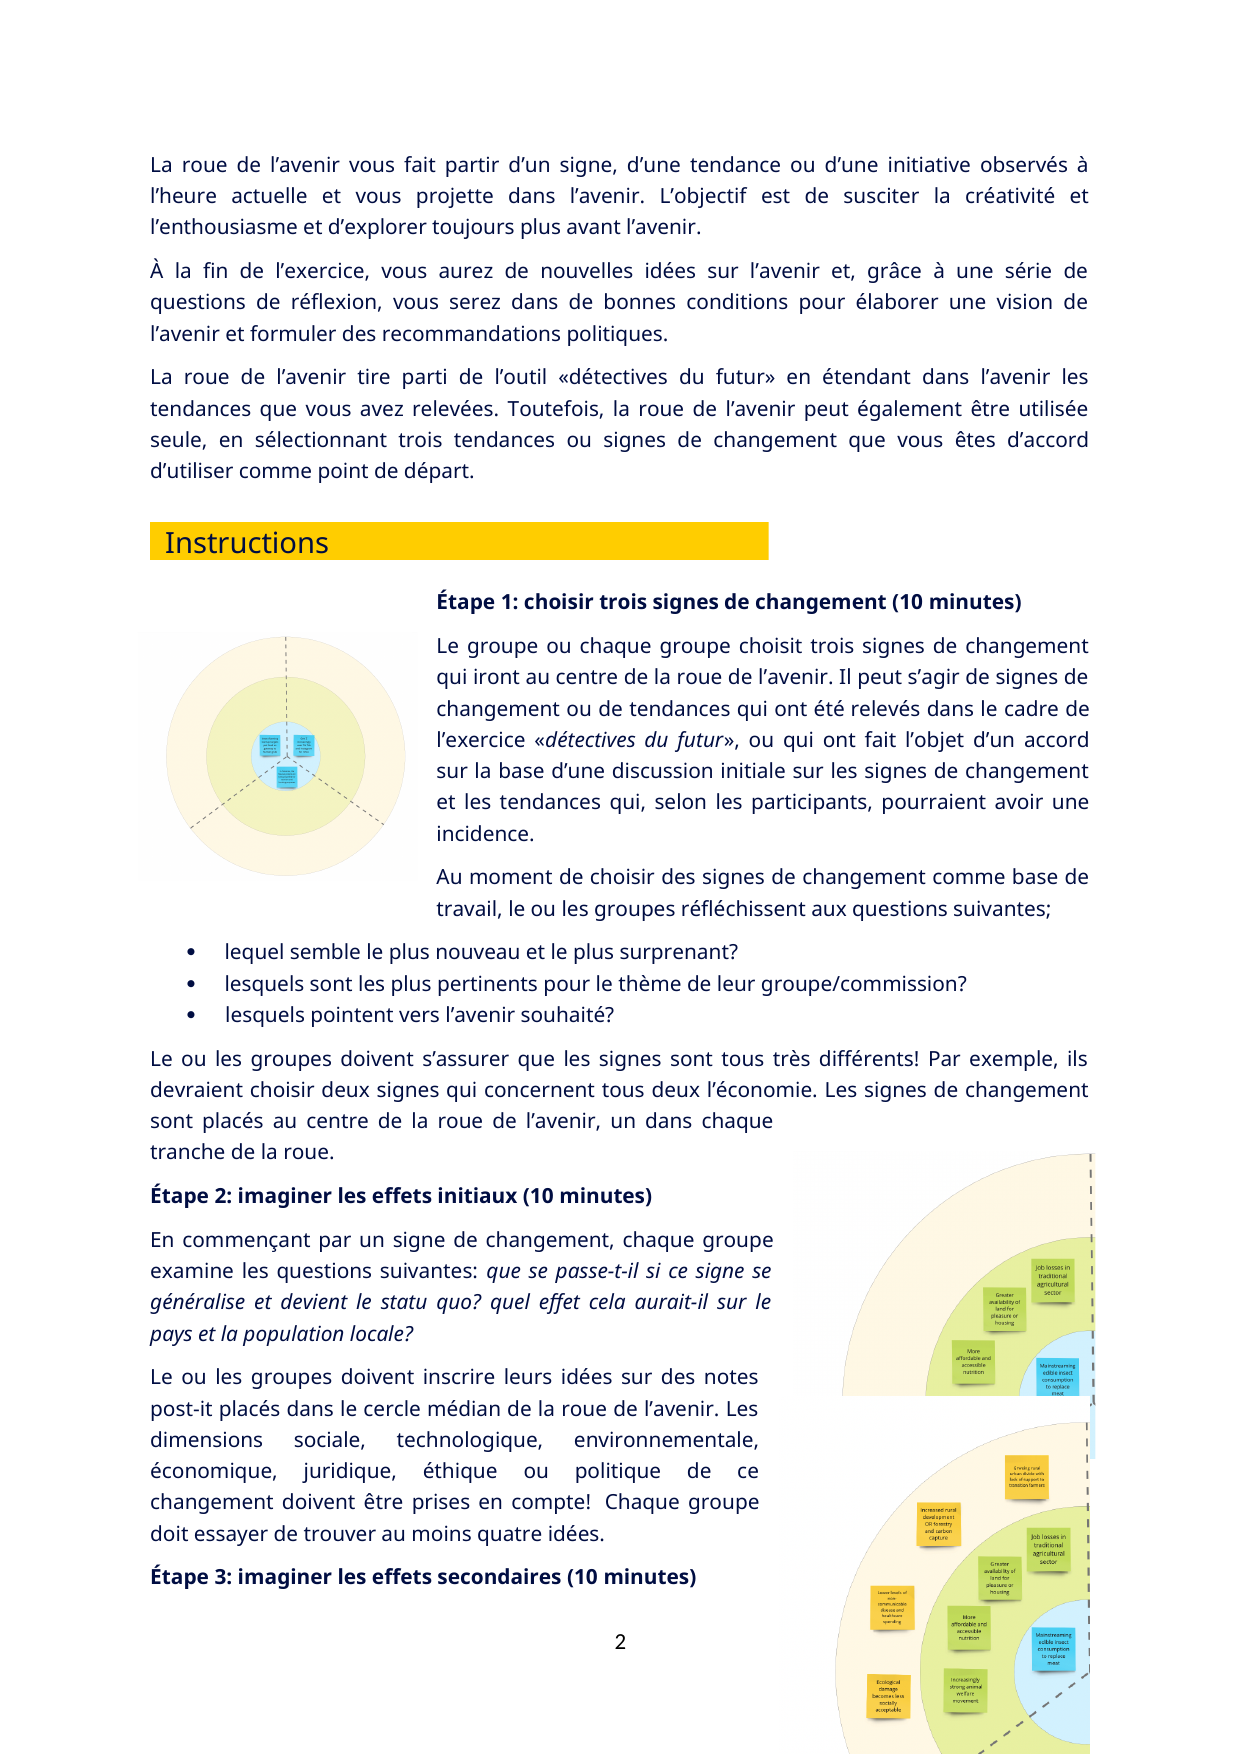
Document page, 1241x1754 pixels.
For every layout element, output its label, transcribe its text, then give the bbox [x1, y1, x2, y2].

text Le ou les groupes doivent s’assurer que les signes sont tous très différents! Par exemple, ils devraient choisir deux signes qui concernent tous deux l’économie. Les signes de changement sont placés au centre de la roue de l’avenir, un dans chaque tranche de la roue. [150, 1044, 1090, 1166]
picture [137, 632, 418, 881]
text Étape 2: imaginer les effets initiaux (10 minutes) [150, 1181, 793, 1210]
text À la fin de l’exercice, vous aurez de nouvelles idées sur l’avenir et, grâce à une série de questions de réflexion, vous serez dans de bonnes conditions pour élaborer une vision de l’avenir et formuler des recommandations politiques. [150, 256, 1090, 347]
text Le ou les groupes doivent inscrire leurs idées sur des notes post-it placés dans le cercle médian de la roue de l’avenir. Les dimensions sociale, technologique, environnementale, économique, juridique, éthique ou politique de ce changement doivent être prises en compte! Chaque groupe doit essayer de trouver au moins quatre idées. [150, 1362, 793, 1547]
text En commençant par un signe de changement, chaque groupe examine les questions suivantes: que se passe-t-il si ce signe se généralise et devient le statu quo? quel effet cela aurait-il sur le pays et la population locale? [150, 1225, 793, 1347]
picture [778, 1151, 1096, 1754]
list lesquels sont les plus pertinents pour le thème de leur groupe/commission? [187, 969, 1090, 997]
text La roue de l’avenir vous fait partir d’un signe, d’une tendance ou d’une initiative observés à l’heure actuelle et vous projette dans l’avenir. L’objectif est de susciter la créativité et l’enthousiasme et d’explorer toujours plus avant l’avenir. [150, 150, 1090, 241]
text La roue de l’avenir tire parti de l’outil «détectives du futur» en étendant dans l’avenir les tendances que vous avez relevées. Toutefois, la roue de l’avenir peut également être utilisée seule, en sélectionnant trois tendances ou signes de changement que vous êtes d’accord d’utiliser comme point de départ. [150, 362, 1090, 485]
list lequel semble le plus nouveau et le plus surprenant? [187, 937, 1090, 966]
text Étape 3: imaginer les effets secondaires (10 minutes) [150, 1562, 778, 1591]
text Étape 1: choisir trois signes de changement (10 minutes) [150, 587, 1090, 616]
text Au moment de choisir des signes de changement comme base de travail, le ou les groupes réfléchissent aux questions suivantes; [150, 862, 1090, 922]
list lesquels pointent vers l’avenir souhaité? [187, 1000, 1090, 1028]
